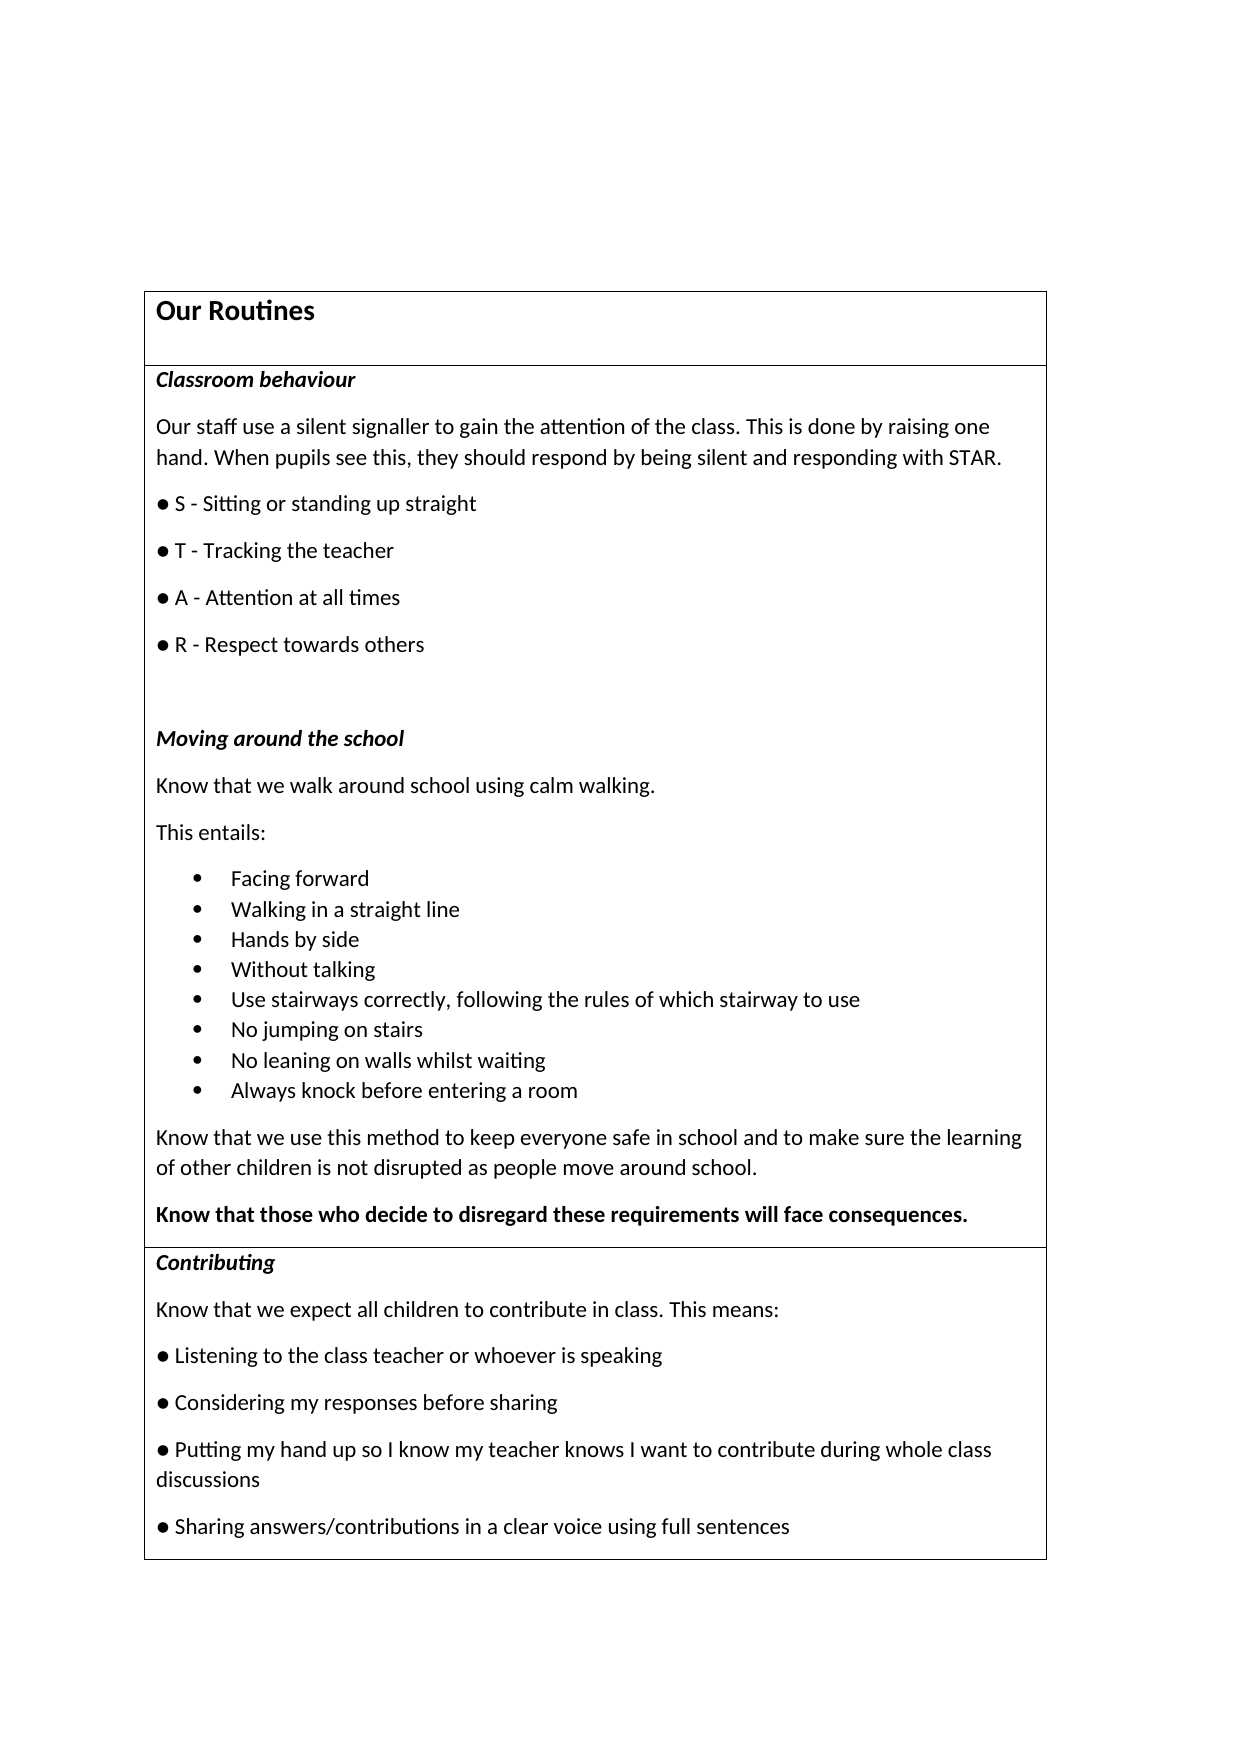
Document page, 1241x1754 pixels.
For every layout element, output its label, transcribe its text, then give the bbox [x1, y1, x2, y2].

table_cell Classroom behaviour Our staff use a silent signaller to gain the attention of the class. This is done by raising one hand. When pupils see this, they should respond by being silent and responding with STAR. ● S - Sitting or standing up straight ● T - Tracking the teacher ● A - Attention at all times ● R - Respect towards others Moving around the school Know that we walk around school using calm walking. This entails: Facing forward Walking in a straight line Hands by side Without talking Use stairways correctly, following the rules of which stairway to use No jumping on stairs No leaning on walls whilst waiting Always knock before entering a room Know that we use this method to keep everyone safe in school and to make sure the learning of other children is not disrupted as people move around school. Know that those who decide to disregard these requirements will face consequences. [145, 366, 1046, 1247]
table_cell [145, 1248, 1046, 1559]
table_header Our Routines [145, 292, 1046, 364]
